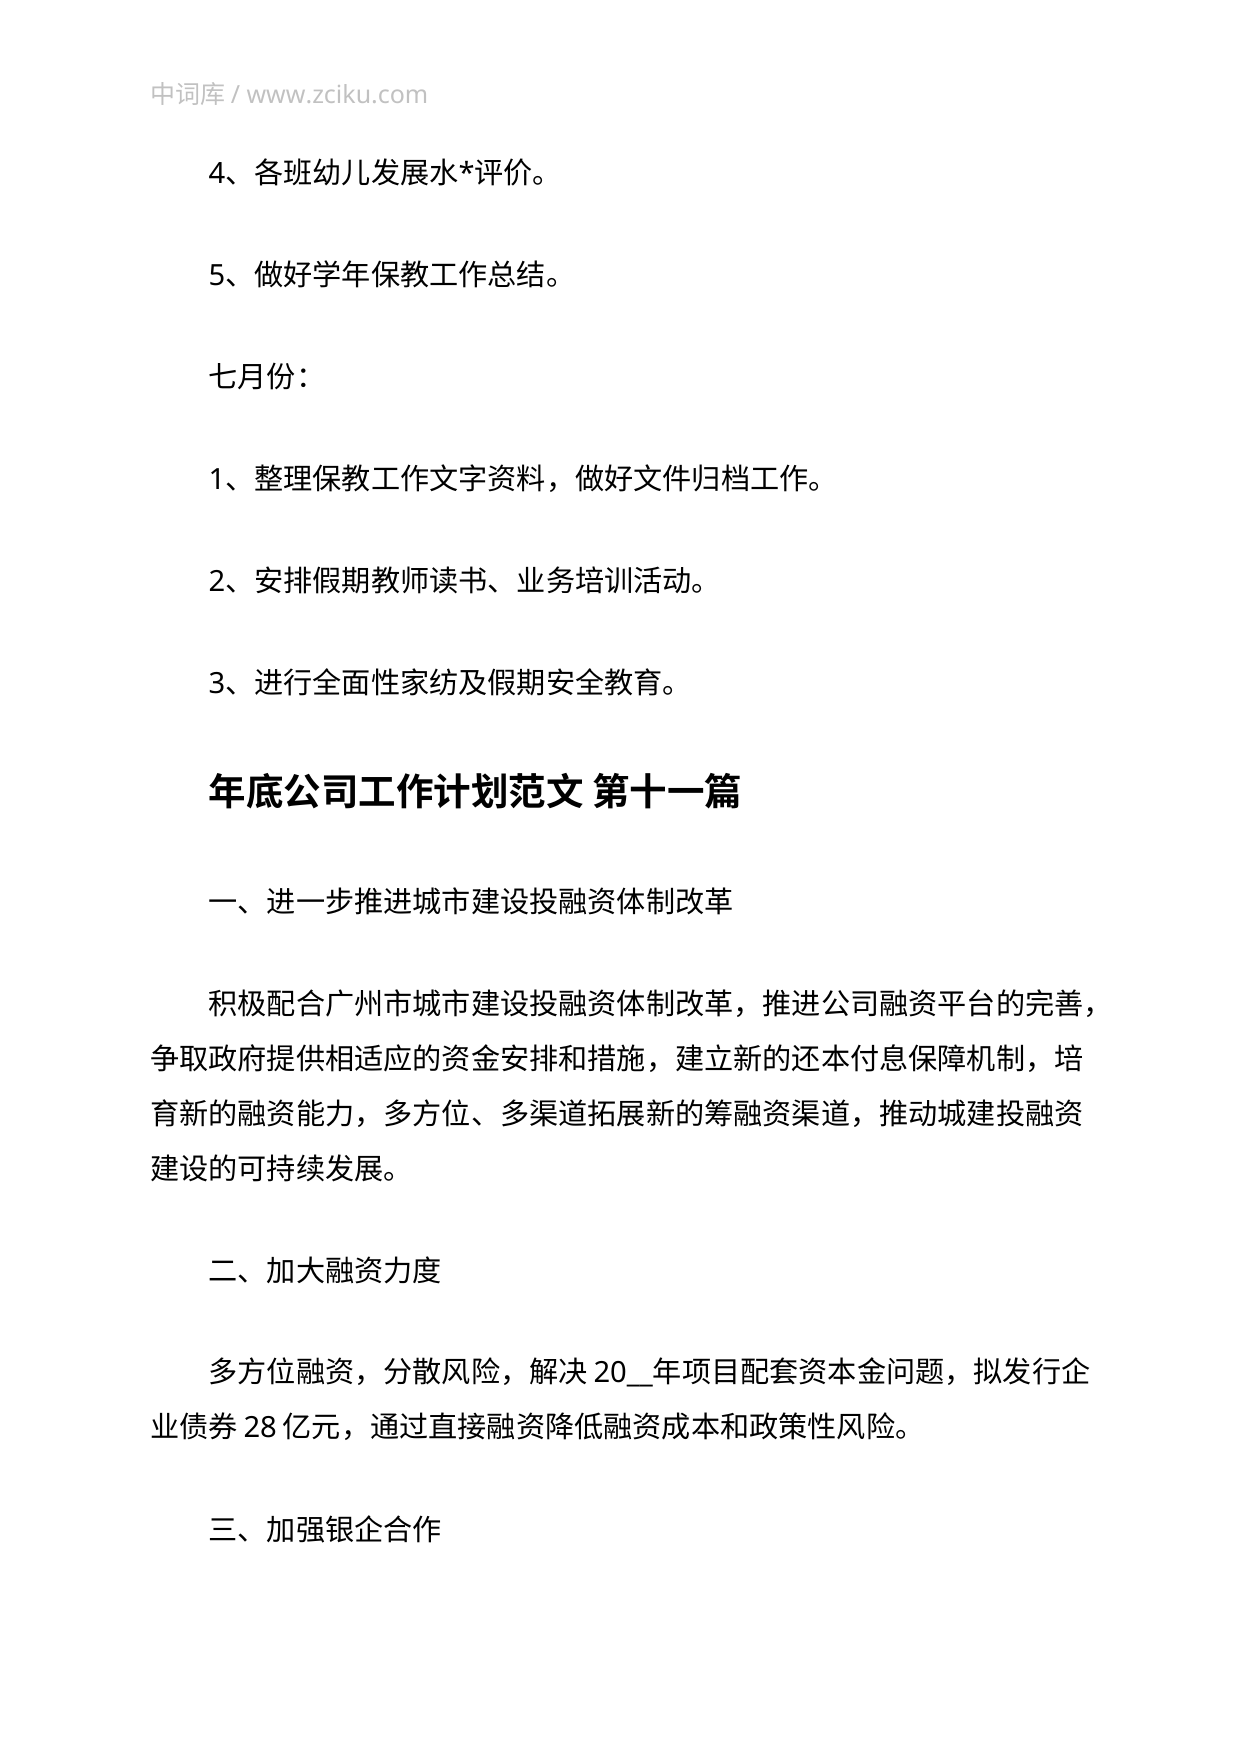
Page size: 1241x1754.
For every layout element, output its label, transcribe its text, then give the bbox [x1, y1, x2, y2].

text 4、各班幼儿发展水*评价。 [150, 150, 1090, 192]
text 3、进行全面性家纺及假期安全教育。 [150, 660, 1090, 702]
text 三、加强银企合作 [150, 1506, 1090, 1548]
text 七月份： [150, 354, 1090, 396]
text 5、做好学年保教工作总结。 [150, 252, 1090, 294]
text 2、安排假期教师读书、业务培训活动。 [150, 558, 1090, 600]
text 年底公司工作计划范文 第十一篇 [150, 762, 1090, 816]
text 积极配合广州市城市建设投融资体制改革，推进公司融资平台的完善，争取政府提供相适应的资金安排和措施，建立新的还本付息保障机制，培育新的融资能力，多方位、多渠道拓展新的筹融资渠道，推动城建投融资建设的可持续发展。 [150, 981, 1090, 1188]
text 多方位融资，分散风险，解决20__年项目配套资本金问题，拟发行企业债券28亿元，通过直接融资降低融资成本和政策性风险。 [150, 1349, 1090, 1446]
text 二、加大融资力度 [150, 1247, 1090, 1289]
text 一、进一步推进城市建设投融资体制改革 [150, 879, 1090, 921]
text 1、整理保教工作文字资料，做好文件归档工作。 [150, 456, 1090, 498]
